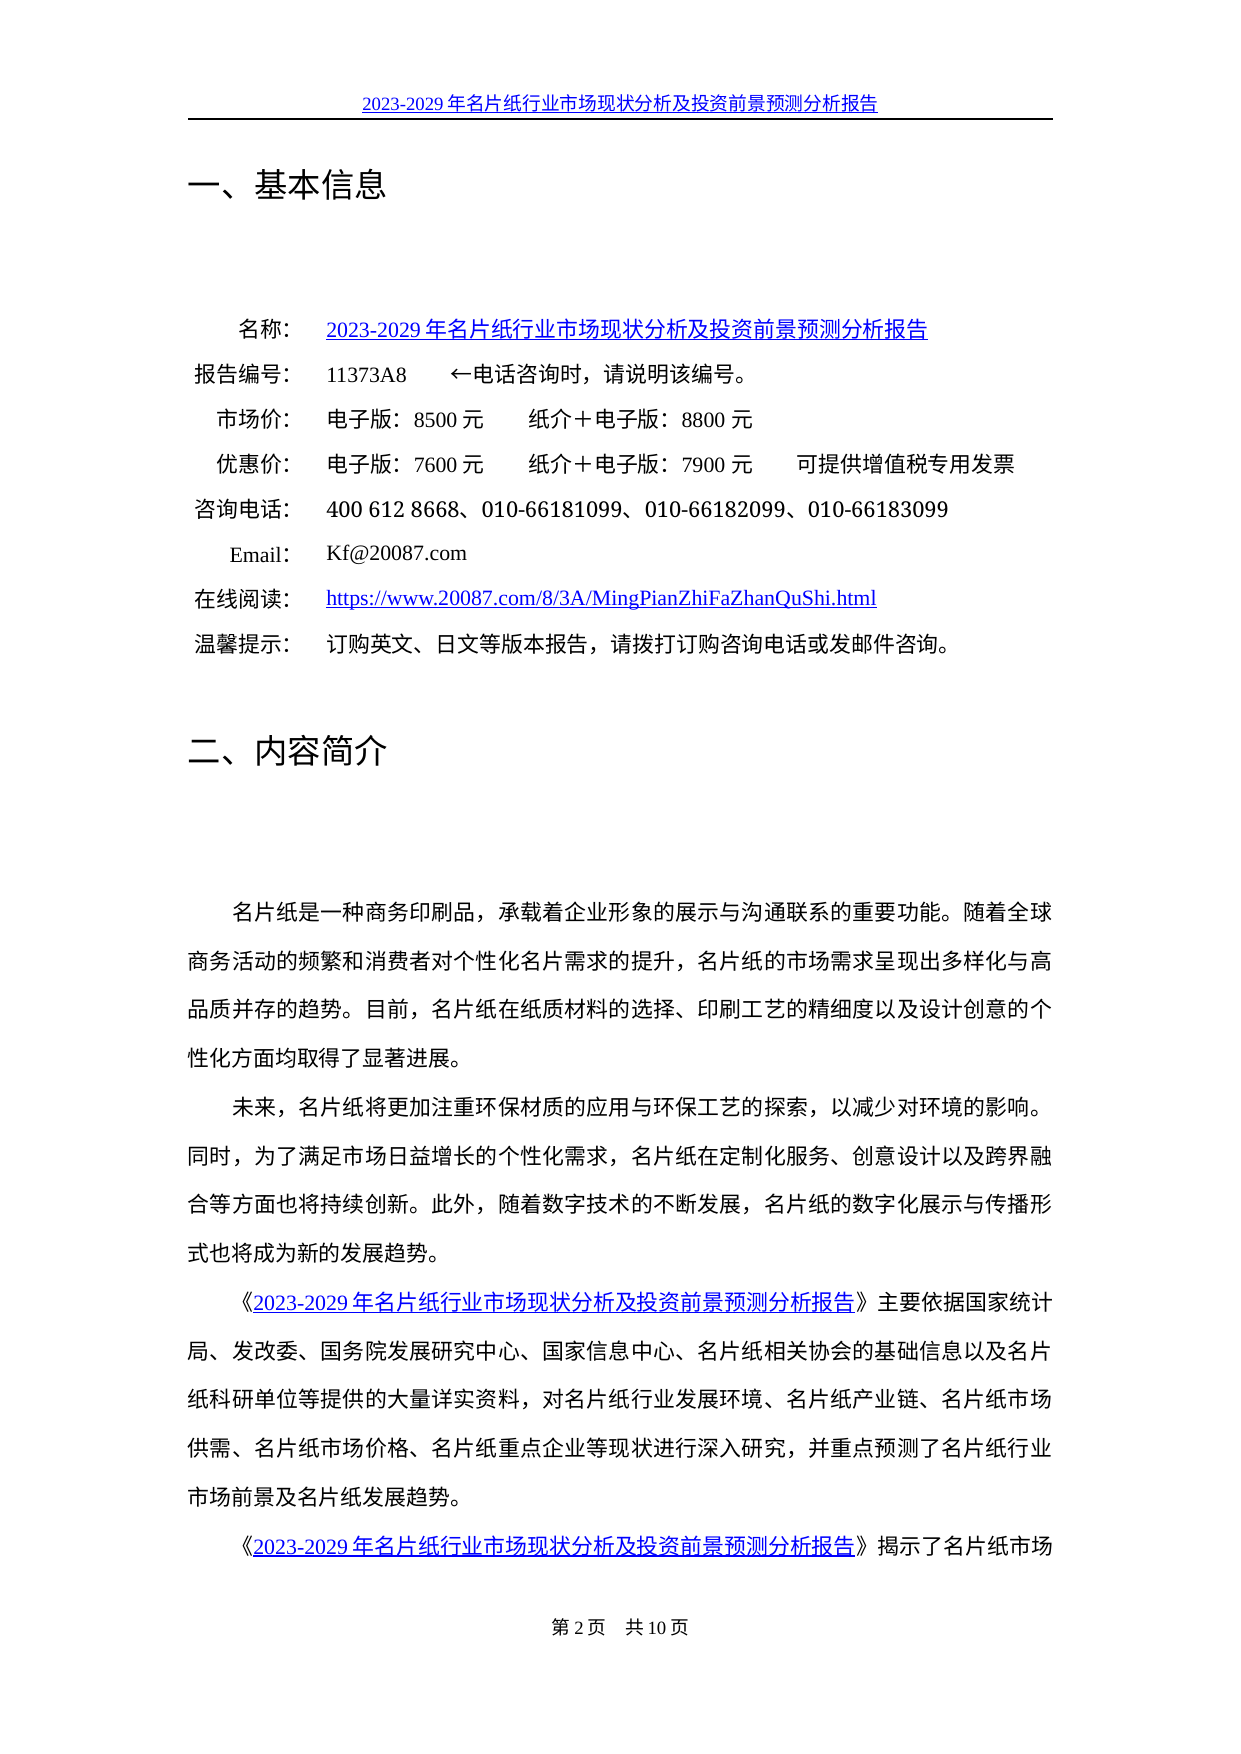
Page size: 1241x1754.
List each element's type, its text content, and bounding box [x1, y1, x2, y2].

table_cell 400 612 8668、010-66181099、010-66182099、010-66183099 [315, 492, 1073, 537]
table_cell 在线阅读： [167, 582, 315, 627]
table_cell 电子版：7600 元 纸介＋电子版：7900 元 可提供增值税专用发票 [315, 447, 1073, 492]
table_cell 优惠价： [167, 447, 315, 492]
table_cell 11373A8 ←电话咨询时，请说明该编号。 [315, 357, 1073, 402]
table_cell 温馨提示： [167, 627, 315, 672]
table_cell 电子版：8500 元 纸介＋电子版：8800 元 [315, 402, 1073, 447]
table_header 2023-2029年名片纸行业市场现状分析及投资前景预测分析报告 [315, 312, 1073, 357]
table_cell Email： [167, 537, 315, 582]
table_cell 报告编号： [167, 357, 315, 402]
table_header 名称： [167, 312, 315, 357]
title 二、内容简介 [187, 717, 1053, 782]
table_cell 订购英文、日文等版本报告，请拨打订购咨询电话或发邮件咨询。 [315, 627, 1073, 672]
table_cell [315, 582, 1073, 627]
title 一、基本信息 [187, 150, 1053, 215]
table_cell 市场价： [167, 402, 315, 447]
table_cell Kf@20087.com [315, 537, 1073, 582]
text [187, 894, 1053, 1561]
table_cell 咨询电话： [167, 492, 315, 537]
